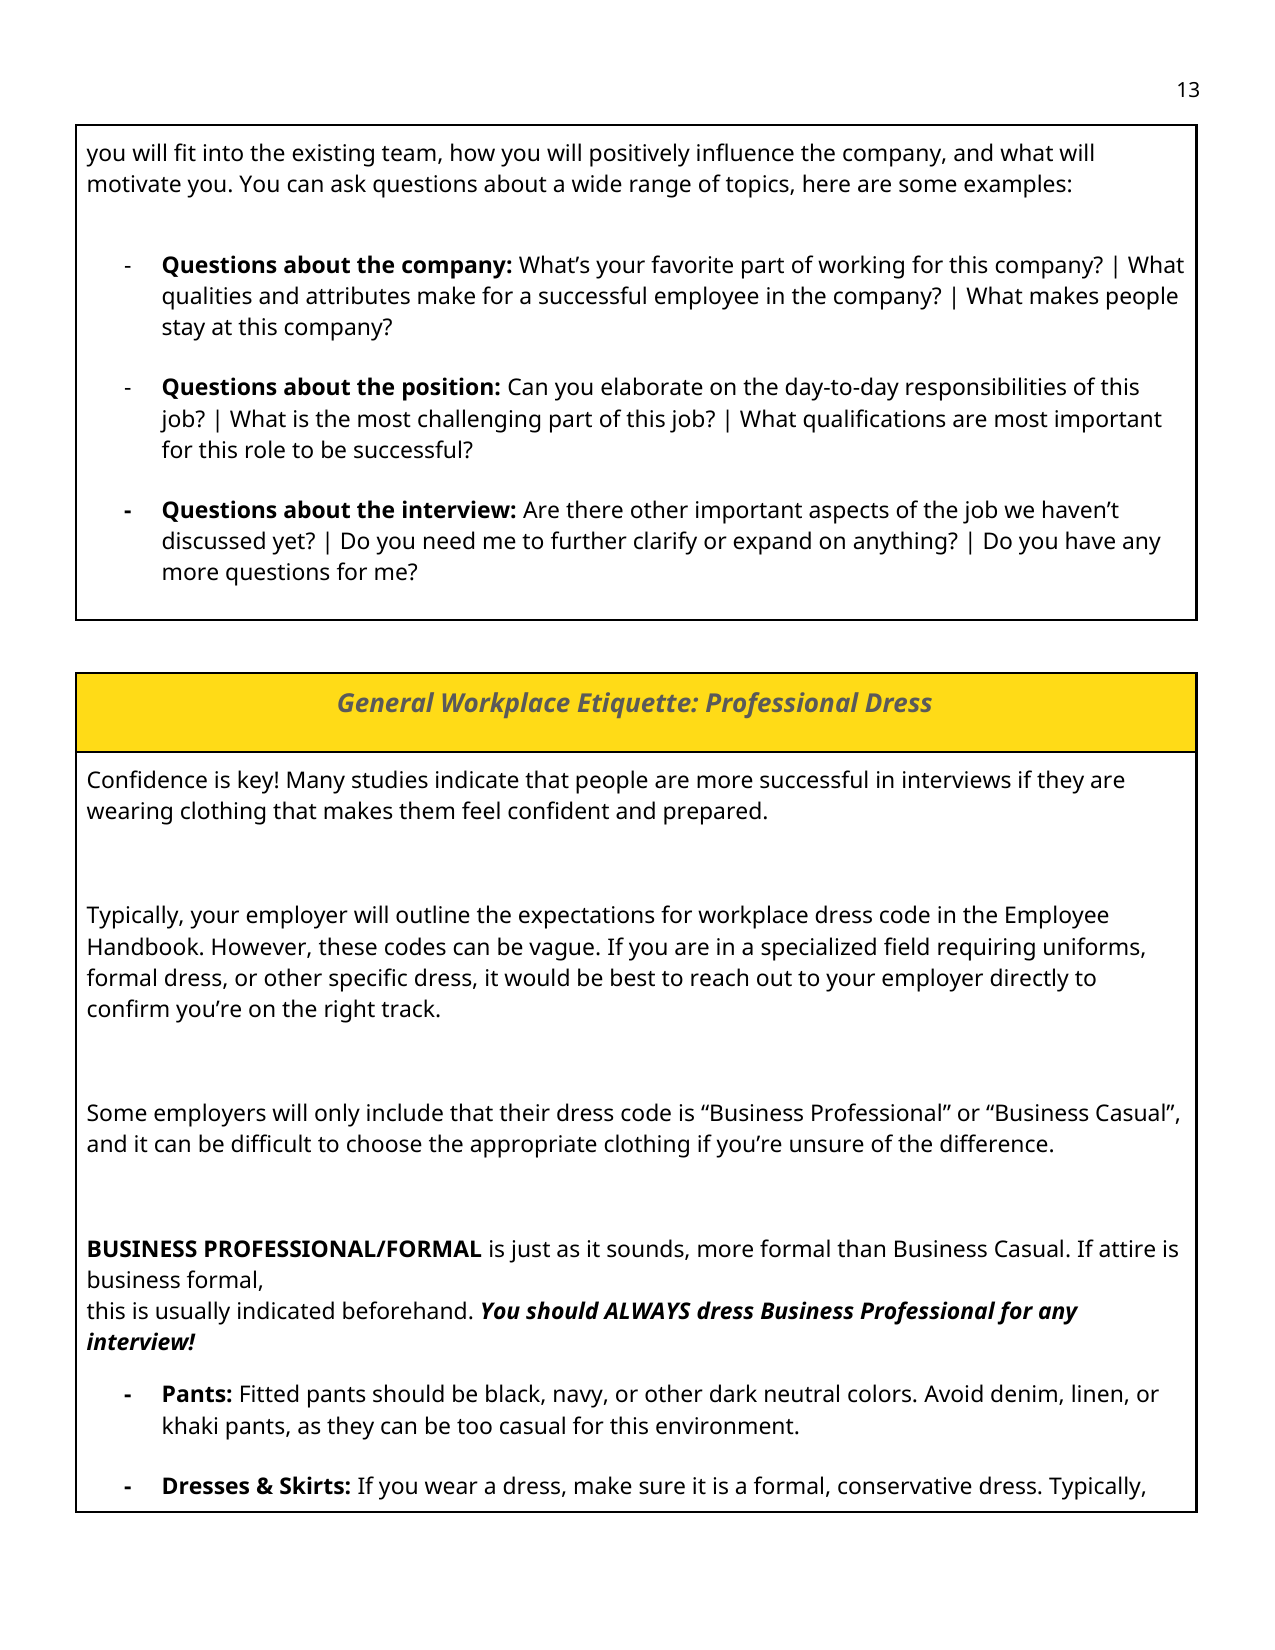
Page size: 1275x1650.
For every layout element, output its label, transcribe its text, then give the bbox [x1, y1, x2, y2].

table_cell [77, 753, 1195, 1511]
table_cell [77, 126, 1195, 619]
table_header General Workplace Etiquette: Professional Dress [77, 674, 1195, 751]
